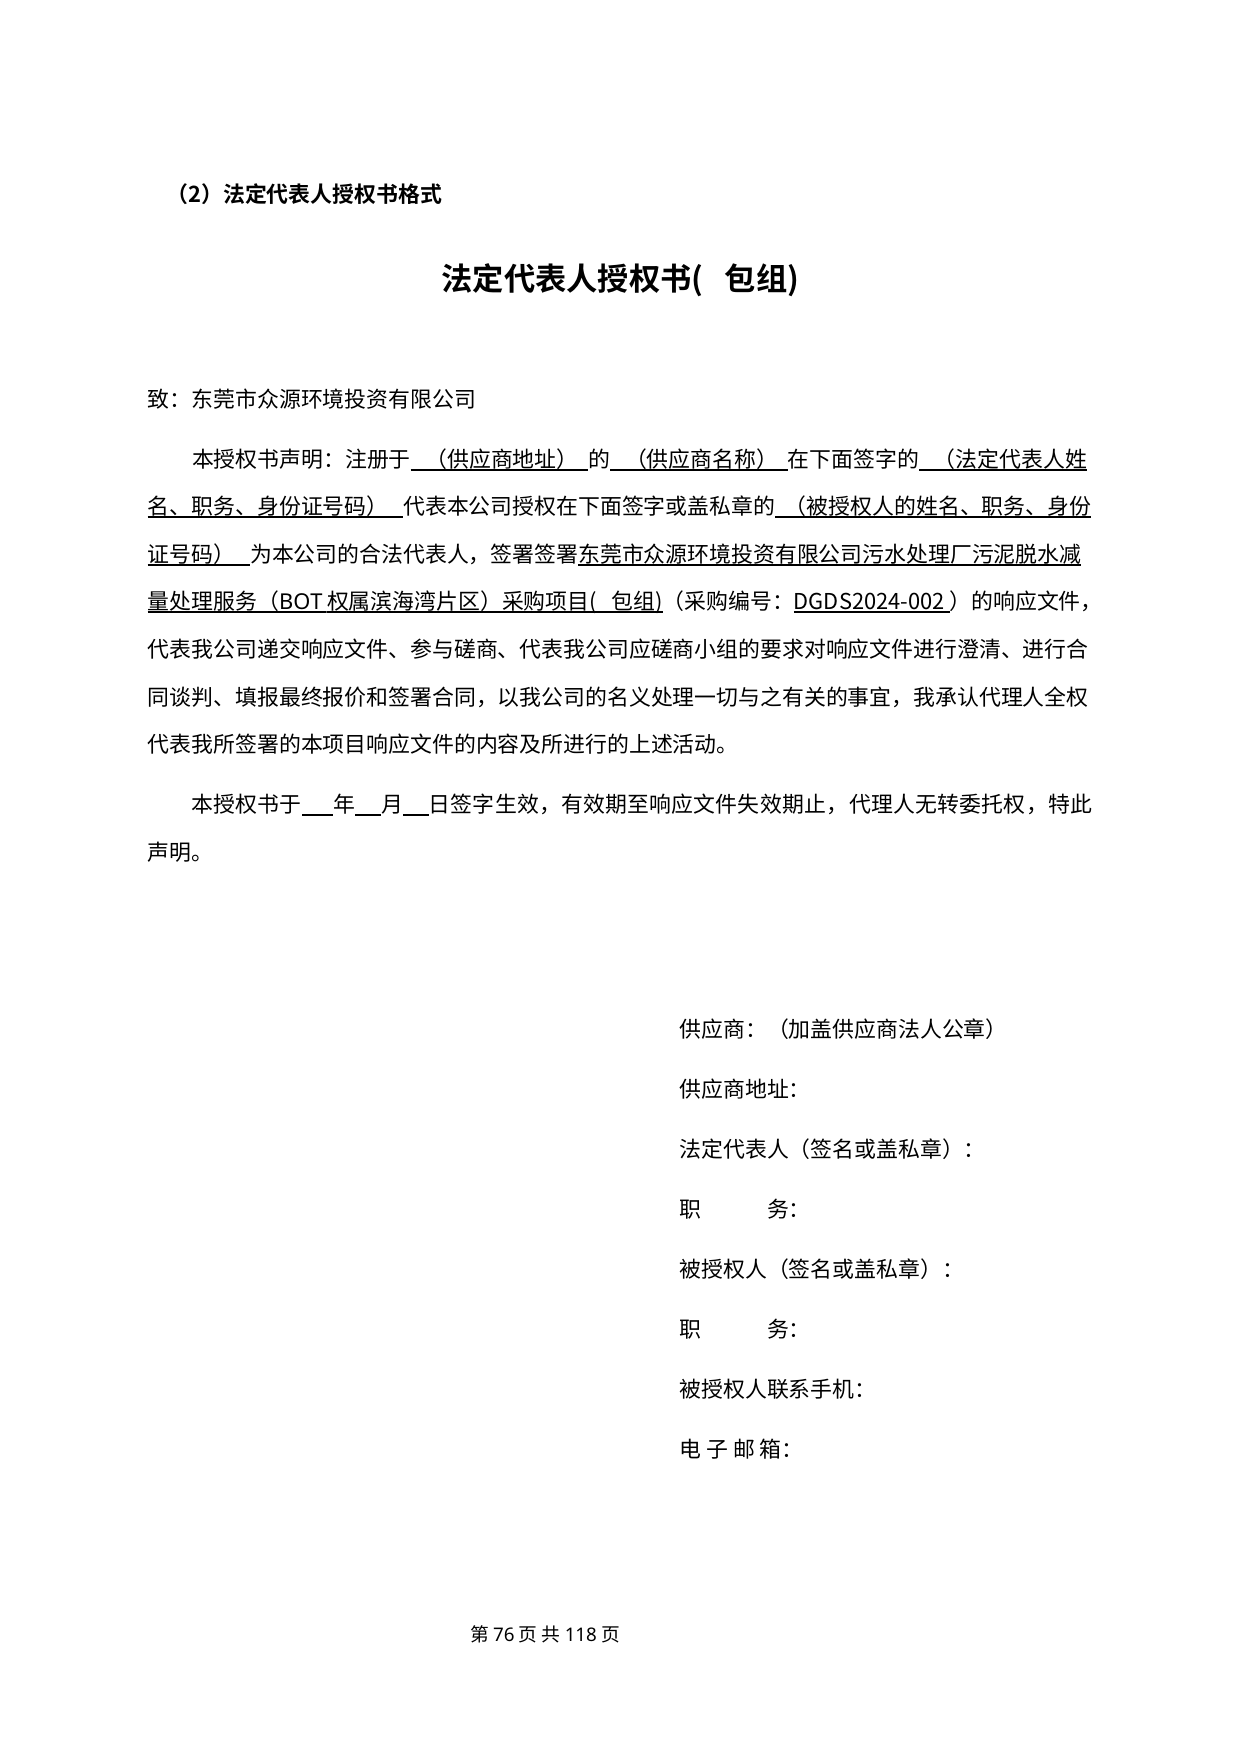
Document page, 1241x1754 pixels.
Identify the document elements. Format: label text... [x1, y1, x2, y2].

text 本授权书声明：注册于 （供应商地址） 的 （供应商名称） 在下面签字的 （法定代表人姓名、职务、身份证号码） 代表本公司授权在下面签字或盖私章的 （被授权人的姓名、职务、身份证号码） 为本公司的合法代表人，签署签署东莞市众源环境投资有限公司污水处理厂污泥脱水减量处理服务（BOT权属滨海湾片区）采购项目( 包组)（采购编号：DGDS2024-002 ）的响应文件，代表我公司递交响应文件、参与磋商、代表我公司应磋商小组的要求对响应文件进行澄清、进行合同谈判、填报最终报价和签署合同，以我公司的名义处理一切与之有关的事宜，我承认代理人全权代表我所签署的本项目响应文件的内容及所进行的上述活动。 [148, 442, 1092, 759]
text 本授权书于 年 月 日签字生效，有效期至响应文件失效期止，代理人无转委托权，特此声明。 [148, 787, 1092, 866]
text 致：东莞市众源环境投资有限公司 [148, 382, 1092, 413]
text 法定代表人（签名或盖私章）： [148, 1132, 1092, 1163]
text 法定代表人授权书( 包组) [148, 254, 1092, 299]
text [148, 177, 1092, 209]
text 职 务： [148, 1312, 1092, 1343]
text 职 务： [148, 1192, 1092, 1223]
text 被授权人（签名或盖私章）： [148, 1252, 1092, 1283]
text 电 子 邮 箱： [148, 1432, 1092, 1463]
text 被授权人联系手机： [148, 1372, 1092, 1403]
text 供应商：（加盖供应商法人公章） [148, 1012, 1092, 1043]
text 供应商地址： [148, 1072, 1092, 1103]
